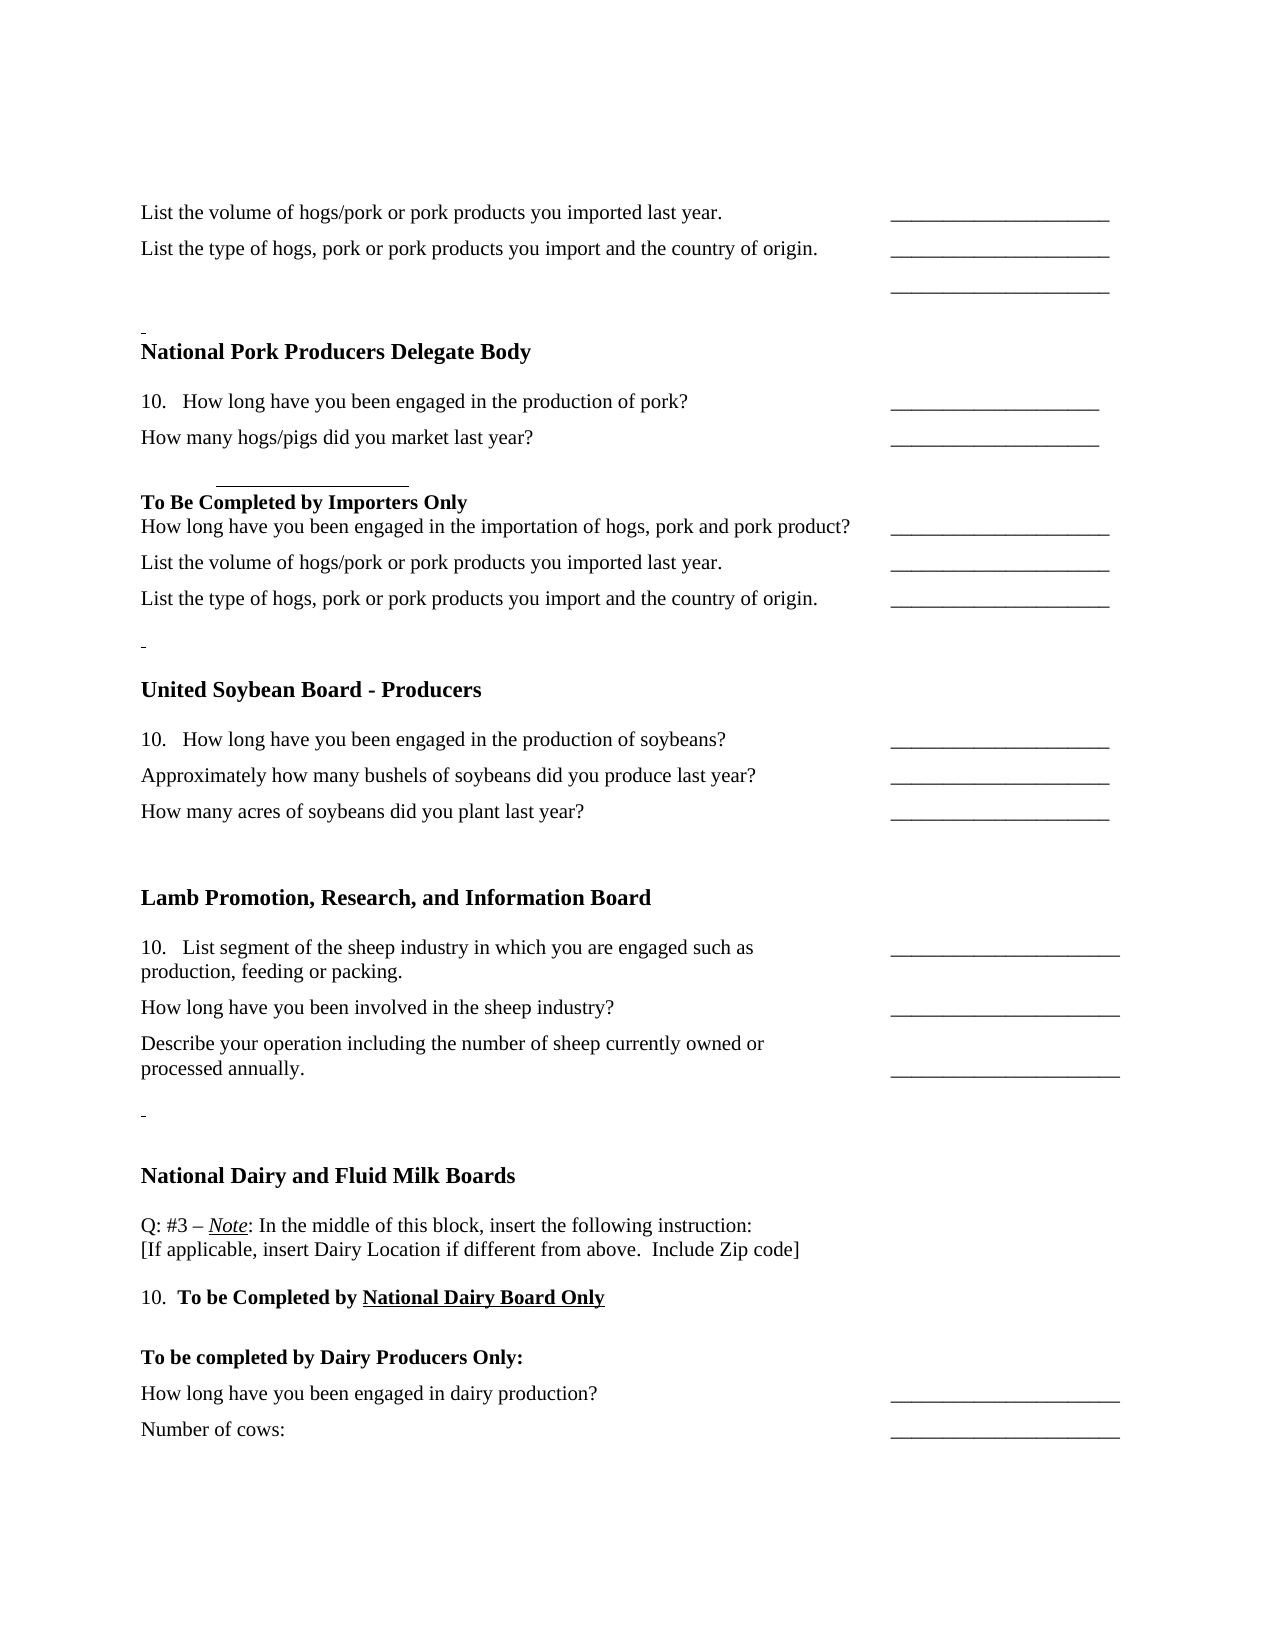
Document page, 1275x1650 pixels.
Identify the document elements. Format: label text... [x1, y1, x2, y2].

text How long have you been engaged in dairy production? ______________________ [141, 1381, 1125, 1405]
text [141, 1417, 1125, 1441]
text Approximately how many bushels of soybeans did you produce last year? _____________________ [141, 763, 1125, 787]
text List the type of hogs, pork or pork products you import and the country of origin. _____________________ [141, 236, 1125, 260]
text National Pork Producers Delegate Body [141, 338, 1125, 364]
text [If applicable, insert Dairy Location if different from above. Include Zip code] [141, 1237, 1125, 1261]
text _____________________ [141, 272, 1125, 296]
text List the type of hogs, pork or pork products you import and the country of origin. _____________________ [141, 586, 1125, 610]
text processed annually. ______________________ [141, 1055, 1125, 1079]
text 10. To be Completed by National Dairy Board Only [141, 1285, 1125, 1309]
text 10. List segment of the sheep industry in which you are engaged such as ______________________ [141, 935, 1125, 959]
text To Be Completed by Importers Only [141, 490, 1125, 514]
text To be completed by Dairy Producers Only: [141, 1345, 1125, 1369]
text National Dairy and Fluid Milk Boards [141, 1162, 1125, 1188]
text List the volume of hogs/pork or pork products you imported last year. _____________________ [141, 200, 1125, 224]
text production, feeding or packing. How long have you been involved in the sheep industry? ______________________ [141, 959, 1125, 1019]
text How many hogs/pigs did you market last year? ____________________ [141, 425, 1125, 449]
text List the volume of hogs/pork or pork products you imported last year. _____________________ [141, 550, 1125, 574]
text Q: #3 – Note: In the middle of this block, insert the following instruction: [141, 1213, 1125, 1237]
text United Soybean Board - Producers [141, 676, 1125, 702]
text Lamb Promotion, Research, and Information Board [141, 884, 1125, 910]
text 10. How long have you been engaged in the production of soybeans? _____________________ [141, 727, 1125, 751]
text How long have you been engaged in the importation of hogs, pork and pork product? _____________________ [141, 514, 1125, 538]
text 10. How long have you been engaged in the production of pork? ____________________ [141, 389, 1125, 413]
text Describe your operation including the number of sheep currently owned or [141, 1031, 1125, 1055]
text How many acres of soybeans did you plant last year? _____________________ [141, 799, 1125, 823]
